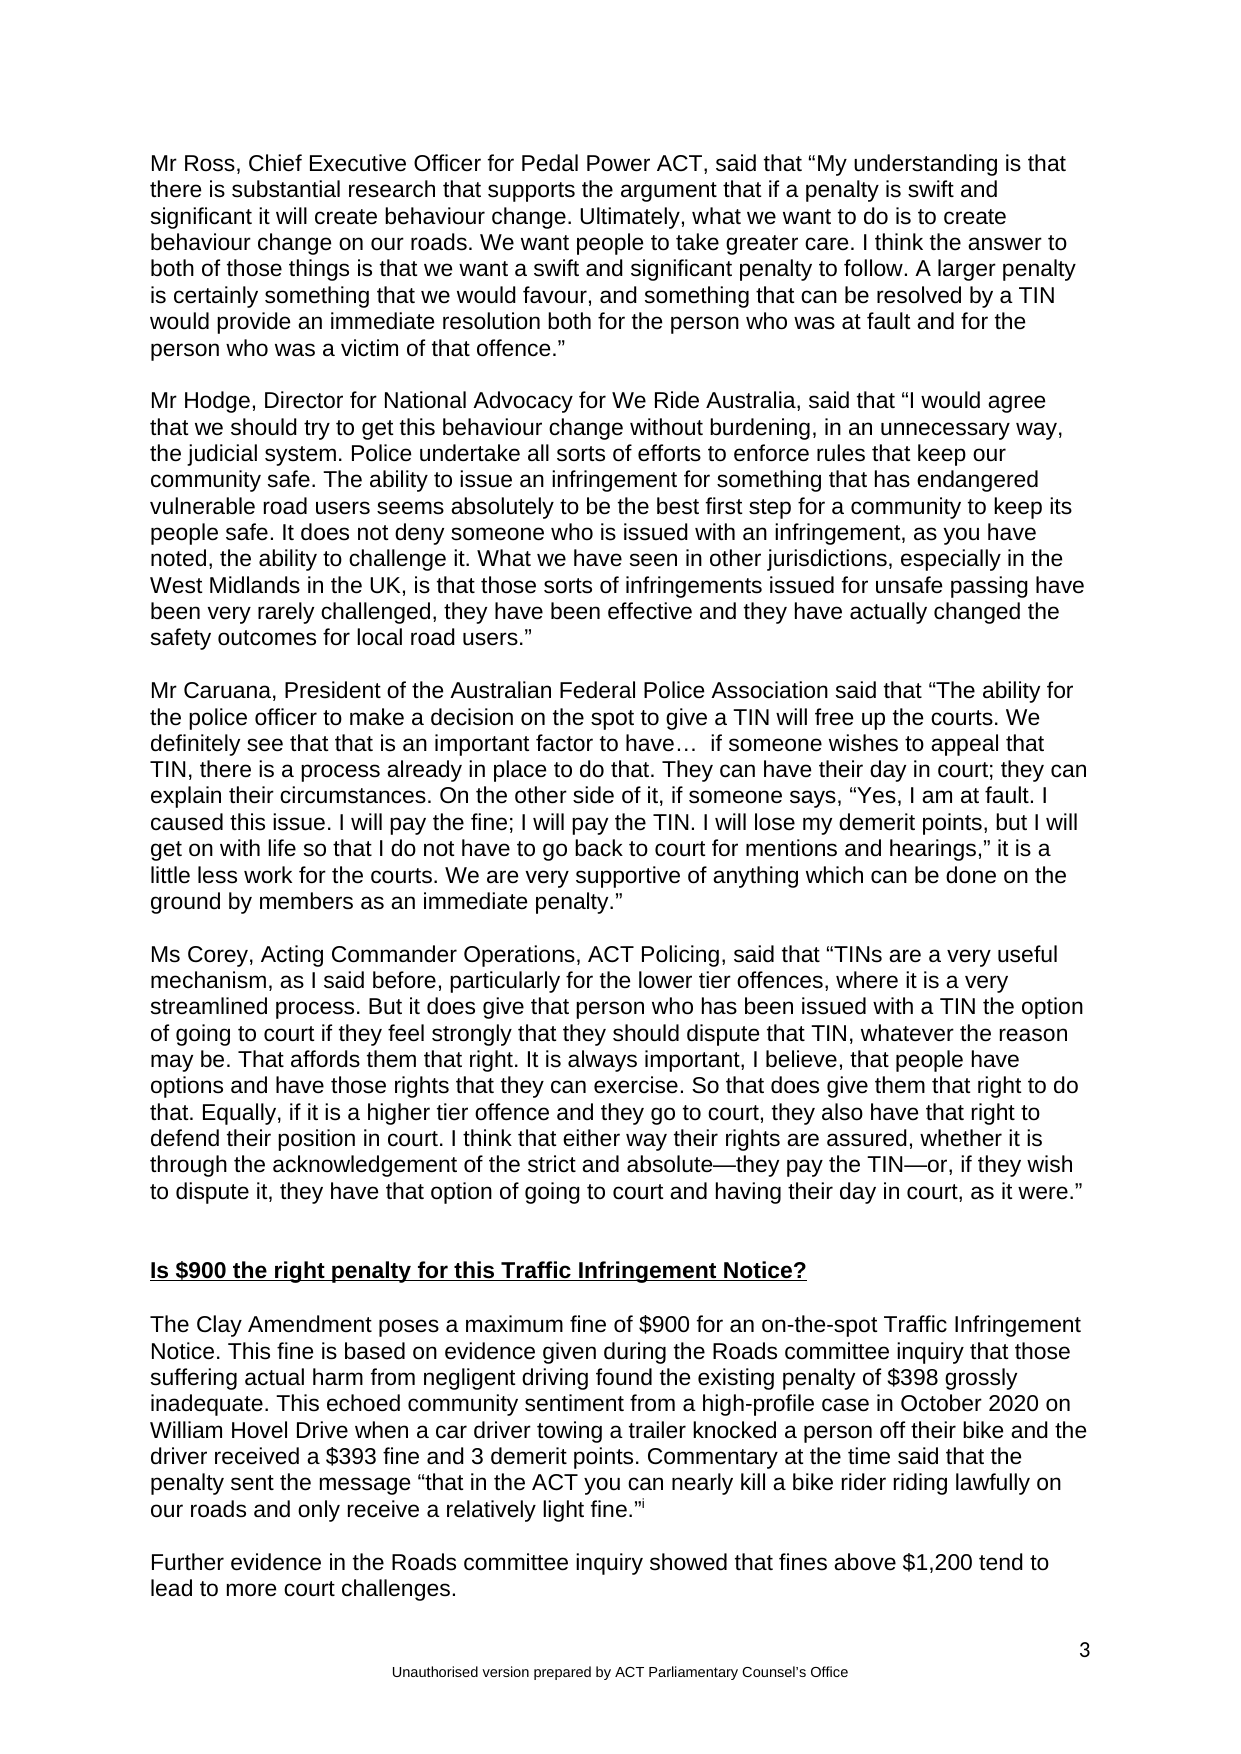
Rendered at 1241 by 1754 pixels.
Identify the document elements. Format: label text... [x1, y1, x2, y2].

text Mr Caruana, President of the Australian Federal Police Association said that “The ability for the police officer to make a decision on the spot to give a TIN will free up the courts. We definitely see that that is an important factor to have… if someone wishes to appeal that TIN, there is a process already in place to do that. They can have their day in court; they can explain their circumstances. On the other side of it, if someone says, “Yes, I am at fault. I caused this issue. I will pay the fine; I will pay the TIN. I will lose my demerit points, but I will get on with life so that I do not have to go back to court for mentions and hearings,” it is a little less work for the courts. We are very supportive of anything which can be done on the ground by members as an immediate penalty.” [150, 677, 1090, 914]
text Ms Corey, Acting Commander Operations, ACT Policing, said that “TINs are a very useful mechanism, as I said before, particularly for the lower tier offences, where it is a very streamlined process. But it does give that person who has been issued with a TIN the option of going to court if they feel strongly that they should dispute that TIN, whatever the reason may be. That affords them that right. It is always important, I believe, that people have options and have those rights that they can exercise. So that does give them that right to do that. Equally, if it is a higher tier offence and they go to court, they also have that right to defend their position in court. I think that either way their rights are assured, whether it is through the acknowledgement of the strict and absolute—they pay the TIN—or, if they wish to dispute it, they have that option of going to court and having their day in court, as it were.” [150, 941, 1090, 1204]
text Is $900 the right penalty for this Traffic Infringement Notice? [150, 1257, 1090, 1311]
text The Clay Amendment poses a maximum fine of $900 for an on-the-spot Traffic Infringement Notice. This fine is based on evidence given during the Roads committee inquiry that those suffering actual harm from negligent driving found the existing penalty of $398 grossly inadequate. This echoed community sentiment from a high-profile case in October 2020 on William Hovel Drive when a car driver towing a trailer knocked a person off their bike and the driver received a $393 fine and 3 demerit points. Commentary at the time said that the penalty sent the message “that in the ACT you can nearly kill a bike rider riding lawfully on our roads and only receive a relatively light fine.” Further evidence in the Roads committee inquiry showed that fines above $1,200 tend to lead to more court challenges. [150, 1311, 1090, 1601]
text Mr Ross, Chief Executive Officer for Pedal Power ACT, said that “My understanding is that there is substantial research that supports the argument that if a penalty is swift and significant it will create behaviour change. Ultimately, what we want to do is to create behaviour change on our roads. We want people to take greater care. I think the answer to both of those things is that we want a swift and significant penalty to follow. A larger penalty is certainly something that we would favour, and something that can be resolved by a TIN would provide an immediate resolution both for the person who was at fault and for the person who was a victim of that offence.” [150, 150, 1090, 361]
text Mr Hodge, Director for National Advocacy for We Ride Australia, said that “I would agree that we should try to get this behaviour change without burdening, in an unnecessary way, the judicial system. Police undertake all sorts of efforts to enforce rules that keep our community safe. The ability to issue an infringement for something that has endangered vulnerable road users seems absolutely to be the best first step for a community to keep its people safe. It does not deny someone who is issued with an infringement, as you have noted, the ability to challenge it. What we have seen in other jurisdictions, especially in the West Midlands in the UK, is that those sorts of infringements issued for unsafe passing have been very rarely challenged, they have been effective and they have actually changed the safety outcomes for local road users.” [150, 387, 1090, 651]
